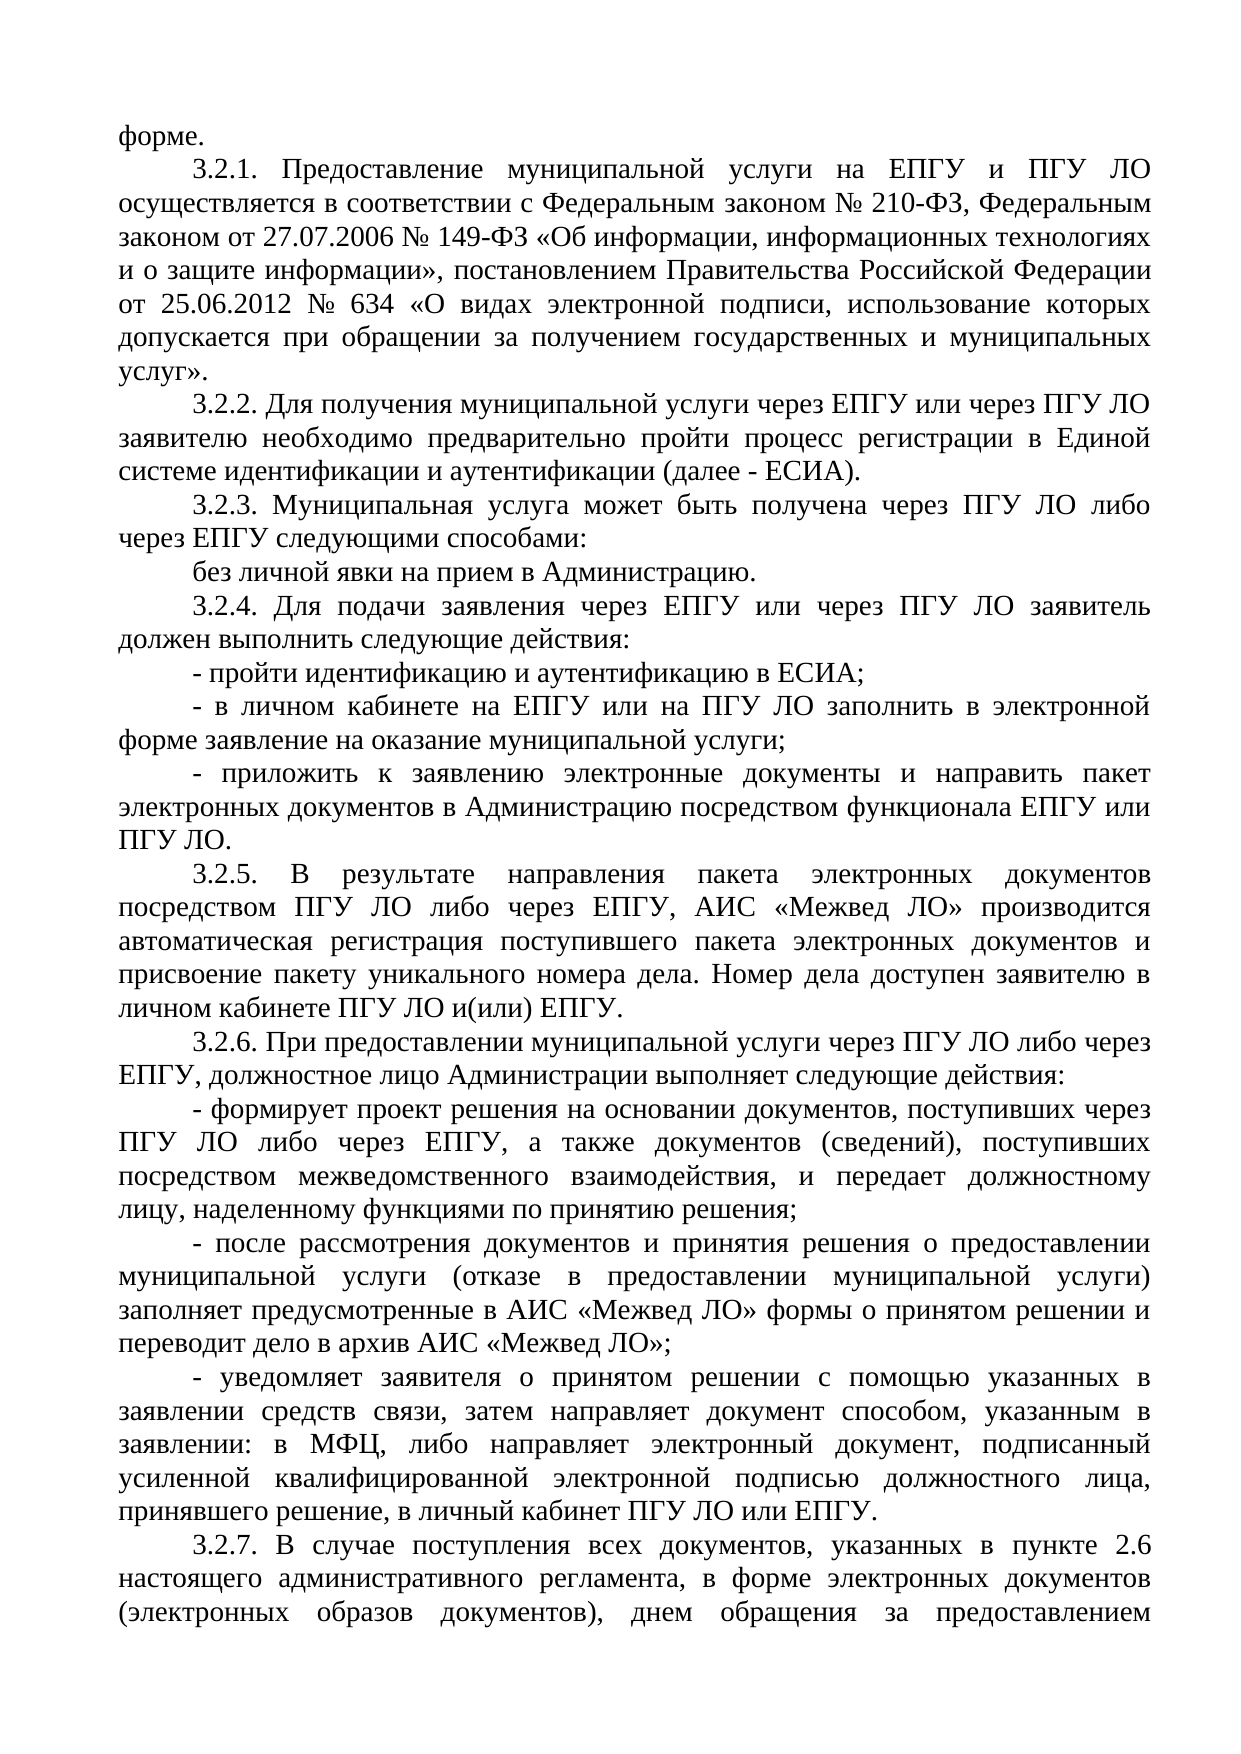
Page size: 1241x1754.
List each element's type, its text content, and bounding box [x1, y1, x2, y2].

text - приложить к заявлению электронные документы и направить пакет электронных документов в Администрацию посредством функционала ЕПГУ или ПГУ ЛО. [118, 755, 1152, 856]
text 3.2.4. Для подачи заявления через ЕПГУ или через ПГУ ЛО заявитель должен выполнить следующие действия: [118, 588, 1152, 655]
text 3.2.6. При предоставлении муниципальной услуги через ПГУ ЛО либо через ЕПГУ, должностное лицо Администрации выполняет следующие действия: [118, 1024, 1152, 1091]
text 3.2.1. Предоставление муниципальной услуги на ЕПГУ и ПГУ ЛО осуществляется в соответствии с Федеральным законом № 210-ФЗ, Федеральным законом от 27.07.2006 № 149-ФЗ «Об информации, информационных технологиях и о защите информации», постановлением Правительства Российской Федерации от 25.06.2012 № 634 «О видах электронной подписи, использование которых допускается при обращении за получением государственных и муниципальных услуг». [118, 152, 1152, 386]
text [118, 118, 1152, 152]
text 3.2.5. В результате направления пакета электронных документов посредством ПГУ ЛО либо через ЕПГУ, АИС «Межвед ЛО» производится автоматическая регистрация поступившего пакета электронных документов и присвоение пакету уникального номера дела. Номер дела доступен заявителю в личном кабинете ПГУ ЛО и(или) ЕПГУ. [118, 856, 1152, 1024]
text - уведомляет заявителя о принятом решении с помощью указанных в заявлении средств связи, затем направляет документ способом, указанным в заявлении: в МФЦ, либо направляет электронный документ, подписанный усиленной квалифицированной электронной подписью должностного лица, принявшего решение, в личный кабинет ПГУ ЛО или ЕПГУ. [118, 1359, 1152, 1527]
text - формирует проект решения на основании документов, поступивших через ПГУ ЛО либо через ЕПГУ, а также документов (сведений), поступивших посредством межведомственного взаимодействия, и передает должностному лицу, наделенному функциями по принятию решения; [118, 1091, 1152, 1225]
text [118, 1527, 1152, 1627]
text - после рассмотрения документов и принятия решения о предоставлении муниципальной услуги (отказе в предоставлении муниципальной услуги) заполняет предусмотренные в АИС «Межвед ЛО» формы о принятом решении и переводит дело в архив АИС «Межвед ЛО»; [118, 1225, 1152, 1359]
text 3.2.3. Муниципальная услуга может быть получена через ПГУ ЛО либо через ЕПГУ следующими способами: [118, 487, 1152, 554]
text 3.2.2. Для получения муниципальной услуги через ЕПГУ или через ПГУ ЛО заявителю необходимо предварительно пройти процесс регистрации в Единой системе идентификации и аутентификации (далее - ЕСИА). [118, 386, 1152, 487]
text без личной явки на прием в Администрацию. [118, 554, 1152, 588]
text - пройти идентификацию и аутентификацию в ЕСИА; [118, 655, 1152, 688]
text - в личном кабинете на ЕПГУ или на ПГУ ЛО заполнить в электронной форме заявление на оказание муниципальной услуги; [118, 688, 1152, 755]
